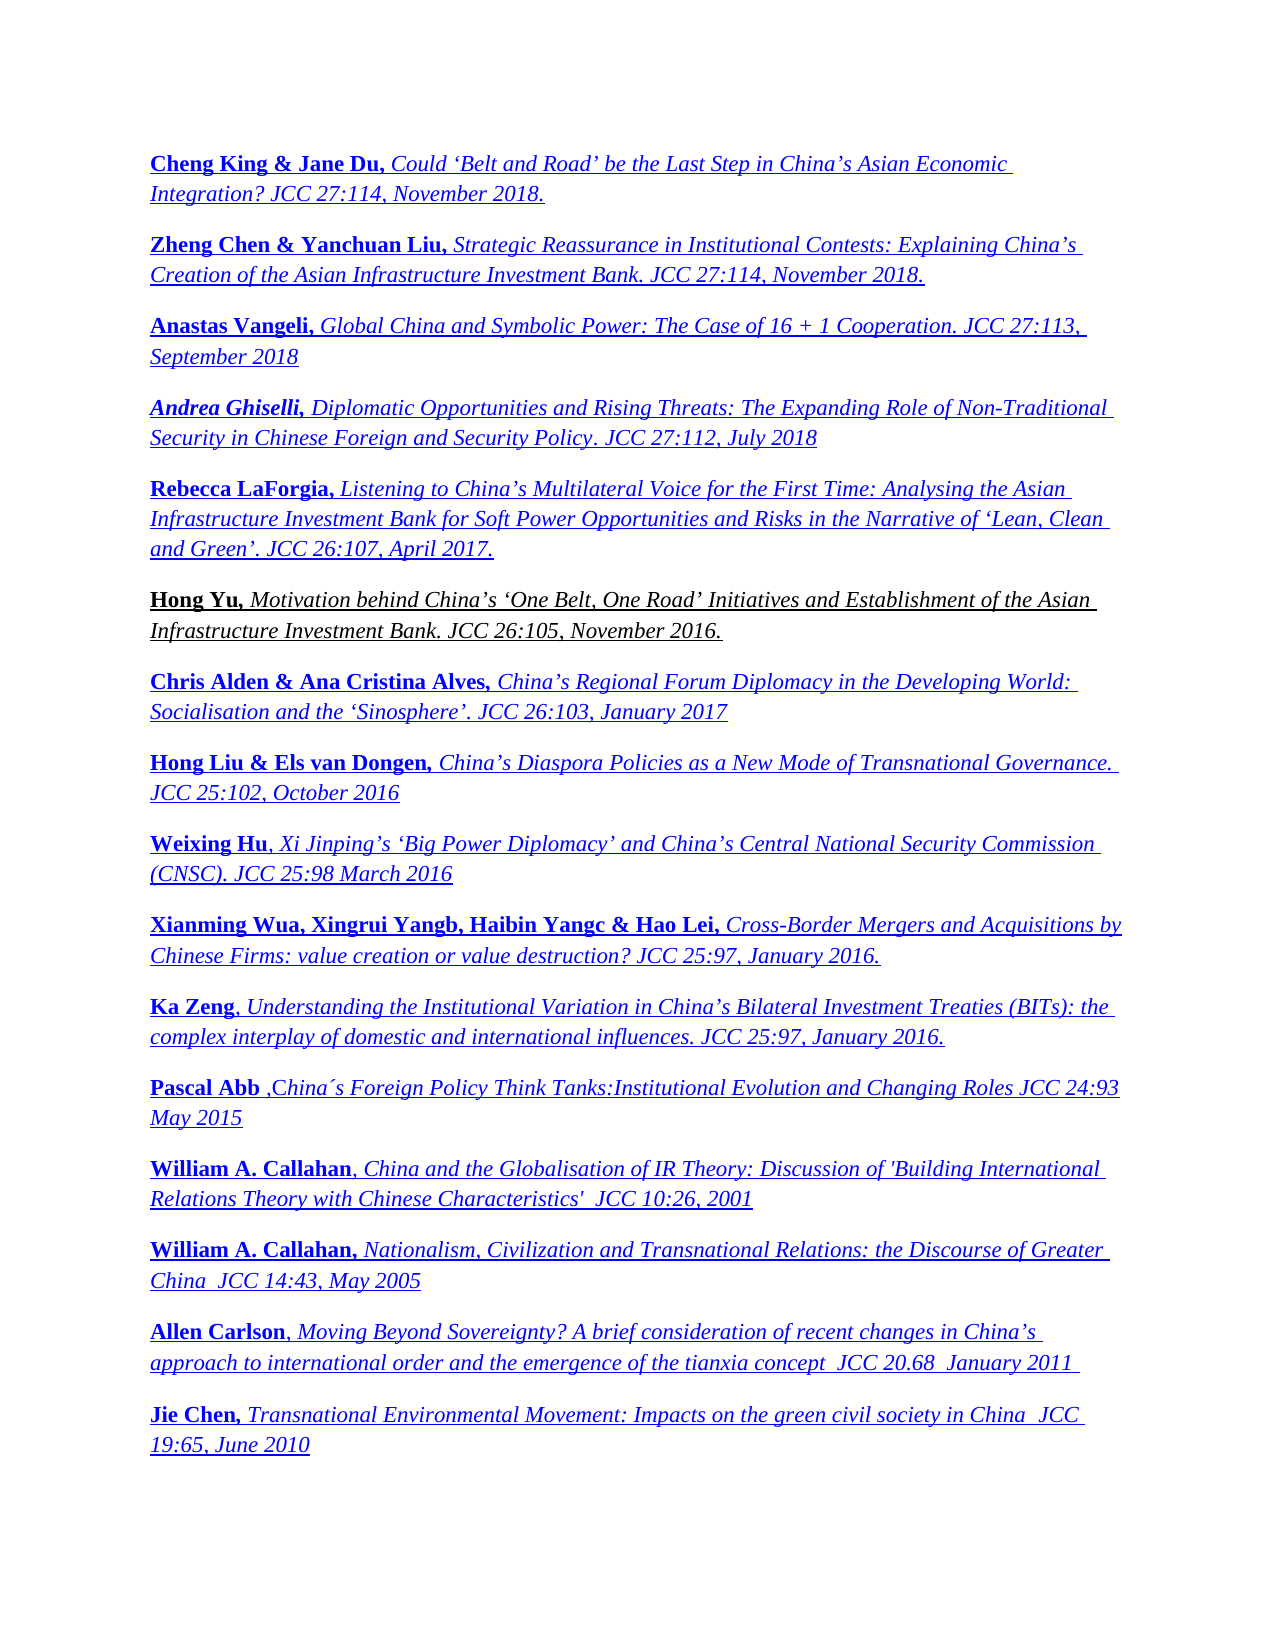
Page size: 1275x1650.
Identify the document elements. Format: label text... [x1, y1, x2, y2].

text Xianming Wua, Xingrui Yangb, Haibin Yangc & Hao Lei, Cross-Border Mergers and Acquisitions by Chinese Firms: value creation or value destruction? JCC 25:97, January 2016. [150, 911, 1125, 968]
text Weixing Hu, Xi Jinping’s ‘Big Power Diplomacy’ and China’s Central National Security Commission (CNSC). JCC 25:98 March 2016 [150, 830, 1125, 887]
text Hong Yu, Motivation behind China’s ‘One Belt, One Road’ Initiatives and Establishment of the Asian Infrastructure Investment Bank. JCC 26:105, November 2016. [150, 586, 1125, 643]
text Zheng Chen & Yanchuan Liu, Strategic Reassurance in Institutional Contests: Explaining China’s Creation of the Asian Infrastructure Investment Bank. JCC 27:114, November 2018. [150, 231, 1125, 288]
text William A. Callahan, China and the Globalisation of IR Theory: Discussion of 'Building International Relations Theory with Chinese Characteristics' JCC 10:26, 2001 [150, 1155, 1125, 1212]
text Andrea Ghiselli, Diplomatic Opportunities and Rising Threats: The Expanding Role of Non-Traditional Security in Chinese Foreign and Security Policy. JCC 27:112, July 2018 [150, 394, 1125, 450]
text Ka Zeng, Understanding the Institutional Variation in China’s Bilateral Investment Treaties (BITs): the complex interplay of domestic and international influences. JCC 25:97, January 2016. [150, 993, 1125, 1049]
text Cheng King & Jane Du, Could ‘Belt and Road’ be the Last Step in China’s Asian Economic Integration? JCC 27:114, November 2018. [150, 150, 1125, 207]
text Anastas Vangeli, Global China and Symbolic Power: The Case of 16 + 1 Cooperation. JCC 27:113, September 2018 [150, 312, 1125, 369]
text Jie Chen, Transnational Environmental Movement: Impacts on the green civil society in China JCC 19:65, June 2010 [150, 1401, 1125, 1458]
text William A. Callahan, Nationalism, Civilization and Transnational Relations: the Discourse of Greater China JCC 14:43, May 2005 [150, 1236, 1125, 1293]
text Hong Liu & Els van Dongen, China’s Diaspora Policies as a New Mode of Transnational Governance. JCC 25:102, October 2016 [150, 749, 1125, 806]
text Rebecca LaForgia, Listening to China’s Multilateral Voice for the First Time: Analysing the Asian Infrastructure Investment Bank for Soft Power Opportunities and Risks in the Narrative of ‘Lean, Clean and Green’. JCC 26:107, April 2017. [150, 475, 1125, 562]
text Pascal Abb ,China´s Foreign Policy Think Tanks:Institutional Evolution and Changing Roles JCC 24:93 May 2015 [150, 1074, 1125, 1131]
text Chris Alden & Ana Cristina Alves, China’s Regional Forum Diplomacy in the Developing World: Socialisation and the ‘Sinosphere’. JCC 26:103, January 2017 [150, 668, 1125, 724]
text Allen Carlson, Moving Beyond Sovereignty? A brief consideration of recent changes in China’s approach to international order and the emergence of the tianxia concept JCC 20.68 January 2011 [150, 1318, 1125, 1376]
